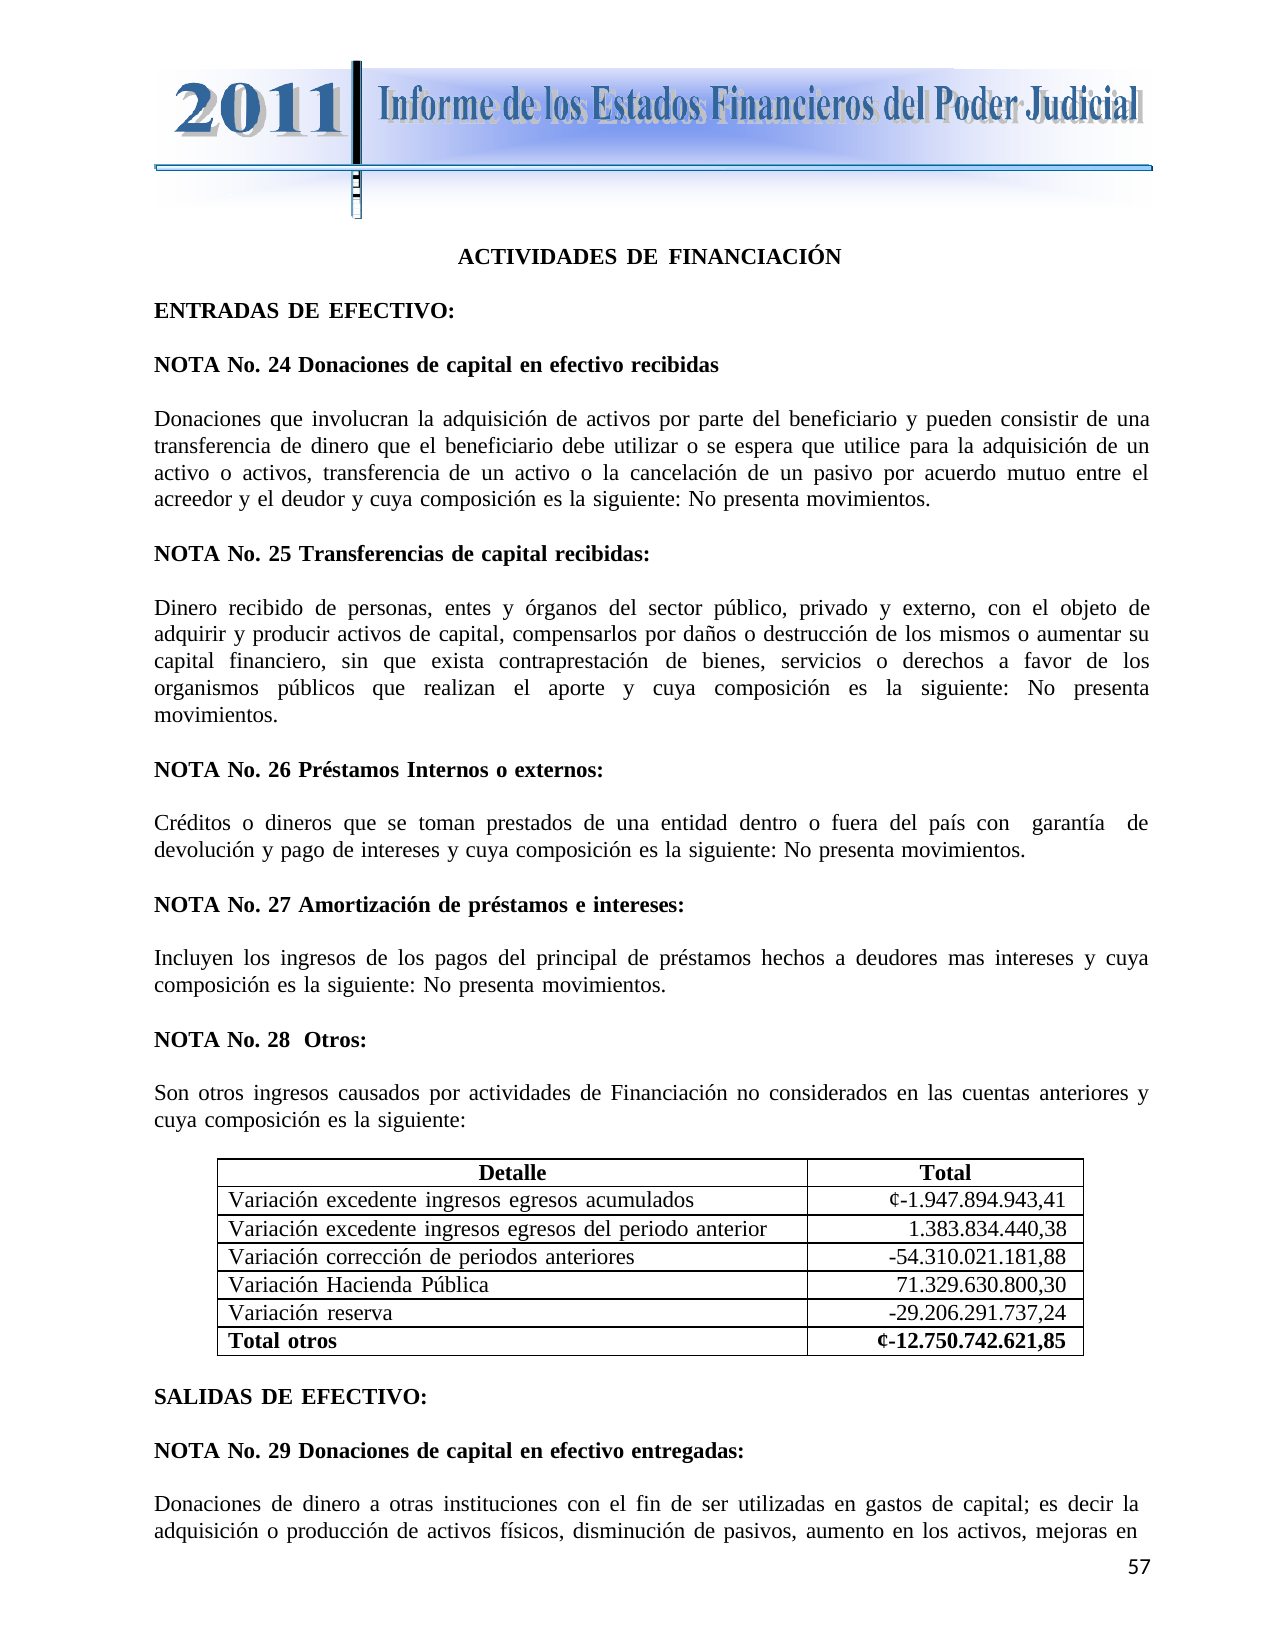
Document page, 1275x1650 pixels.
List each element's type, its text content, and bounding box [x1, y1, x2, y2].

table_cell -29.206.291.737,24 [808, 1300, 1083, 1326]
table_cell 71.329.630.800,30 [808, 1272, 1083, 1298]
picture [174, 60, 362, 164]
text Dinero recibido de personas, entes y órganos del sector público, privado y externo, con el objeto de adquirir y producir activos de capital, compensarlos por daños o destrucción de los mismos o aumentar su capital financiero, sin que exista contraprestación de bienes, servicios o derechos a favor de los organismos públicos que realizan el aporte y cuya composición es la siguiente: No presenta movimientos. [154, 594, 1150, 727]
text Son otros ingresos causados por actividades de Financiación no considerados en las cuentas anteriores y cuya composición es la siguiente: [154, 1079, 1149, 1132]
table_cell ¢-1.947.894.943,41 [808, 1187, 1083, 1214]
table_cell Variación corrección de periodos anteriores [218, 1244, 807, 1270]
text Donaciones que involucran la adquisición de activos por parte del beneficiario y pueden consistir de una transferencia de dinero que el beneficiario debe utilizar o se espera que utilice para la adquisición de un activo o activos, transferencia de un activo o la cancelación de un pasivo por acuerdo mutuo entre el acreedor y el deudor y cuya composición es la siguiente: No presenta movimientos. [154, 405, 1150, 512]
subtitle ACTIVIDADES DE FINANCIACIÓN ENTRADAS DE EFECTIVO: [154, 243, 965, 323]
table_cell Variación Hacienda Pública [218, 1272, 807, 1298]
picture [174, 172, 362, 219]
table_header Detalle [218, 1160, 807, 1186]
subtitle NOTA No. 25 Transferencias de capital recibidas: [154, 540, 1167, 566]
table_cell Variación excedente ingresos egresos del periodo anterior [218, 1216, 807, 1242]
table_cell ¢-12.750.742.621,85 [808, 1328, 1083, 1354]
table_cell 1.383.834.440,38 [808, 1216, 1083, 1242]
subtitle SALIDAS DE EFECTIVO: [154, 1383, 1167, 1409]
text NOTA No. 29 Donaciones de capital en efectivo entregadas: [154, 1437, 1167, 1463]
table_cell Variación reserva [218, 1300, 807, 1326]
text NOTA No. 24 Donaciones de capital en efectivo recibidas [154, 352, 1167, 378]
text Créditos o dineros que se toman prestados de una entidad dentro o fuera del país con garantía de devolución y pago de intereses y cuya composición es la siguiente: No presenta movimientos. [154, 809, 1150, 863]
subtitle NOTA No. 27 Amortización de préstamos e intereses: [154, 891, 1167, 917]
subtitle NOTA No. 26 Préstamos Internos o externos: [154, 756, 1167, 782]
table_cell -54.310.021.181,88 [808, 1244, 1083, 1270]
table_cell Variación excedente ingresos egresos acumulados [218, 1187, 807, 1214]
text Donaciones de dinero a otras instituciones con el fin de ser utilizadas en gastos de capital; es decir la adquisición o producción de activos físicos, disminución de pasivos, aumento en los activos, mejoras en [154, 1490, 1148, 1543]
picture [378, 85, 1144, 124]
text Incluyen los ingresos de los pagos del principal de préstamos hechos a deudores mas intereses y cuya composición es la siguiente: No presenta movimientos. [154, 944, 1149, 997]
table_header Total [808, 1160, 1083, 1186]
subtitle NOTA No. 28 Otros: [154, 1026, 1167, 1052]
table_cell Total otros [218, 1328, 807, 1354]
